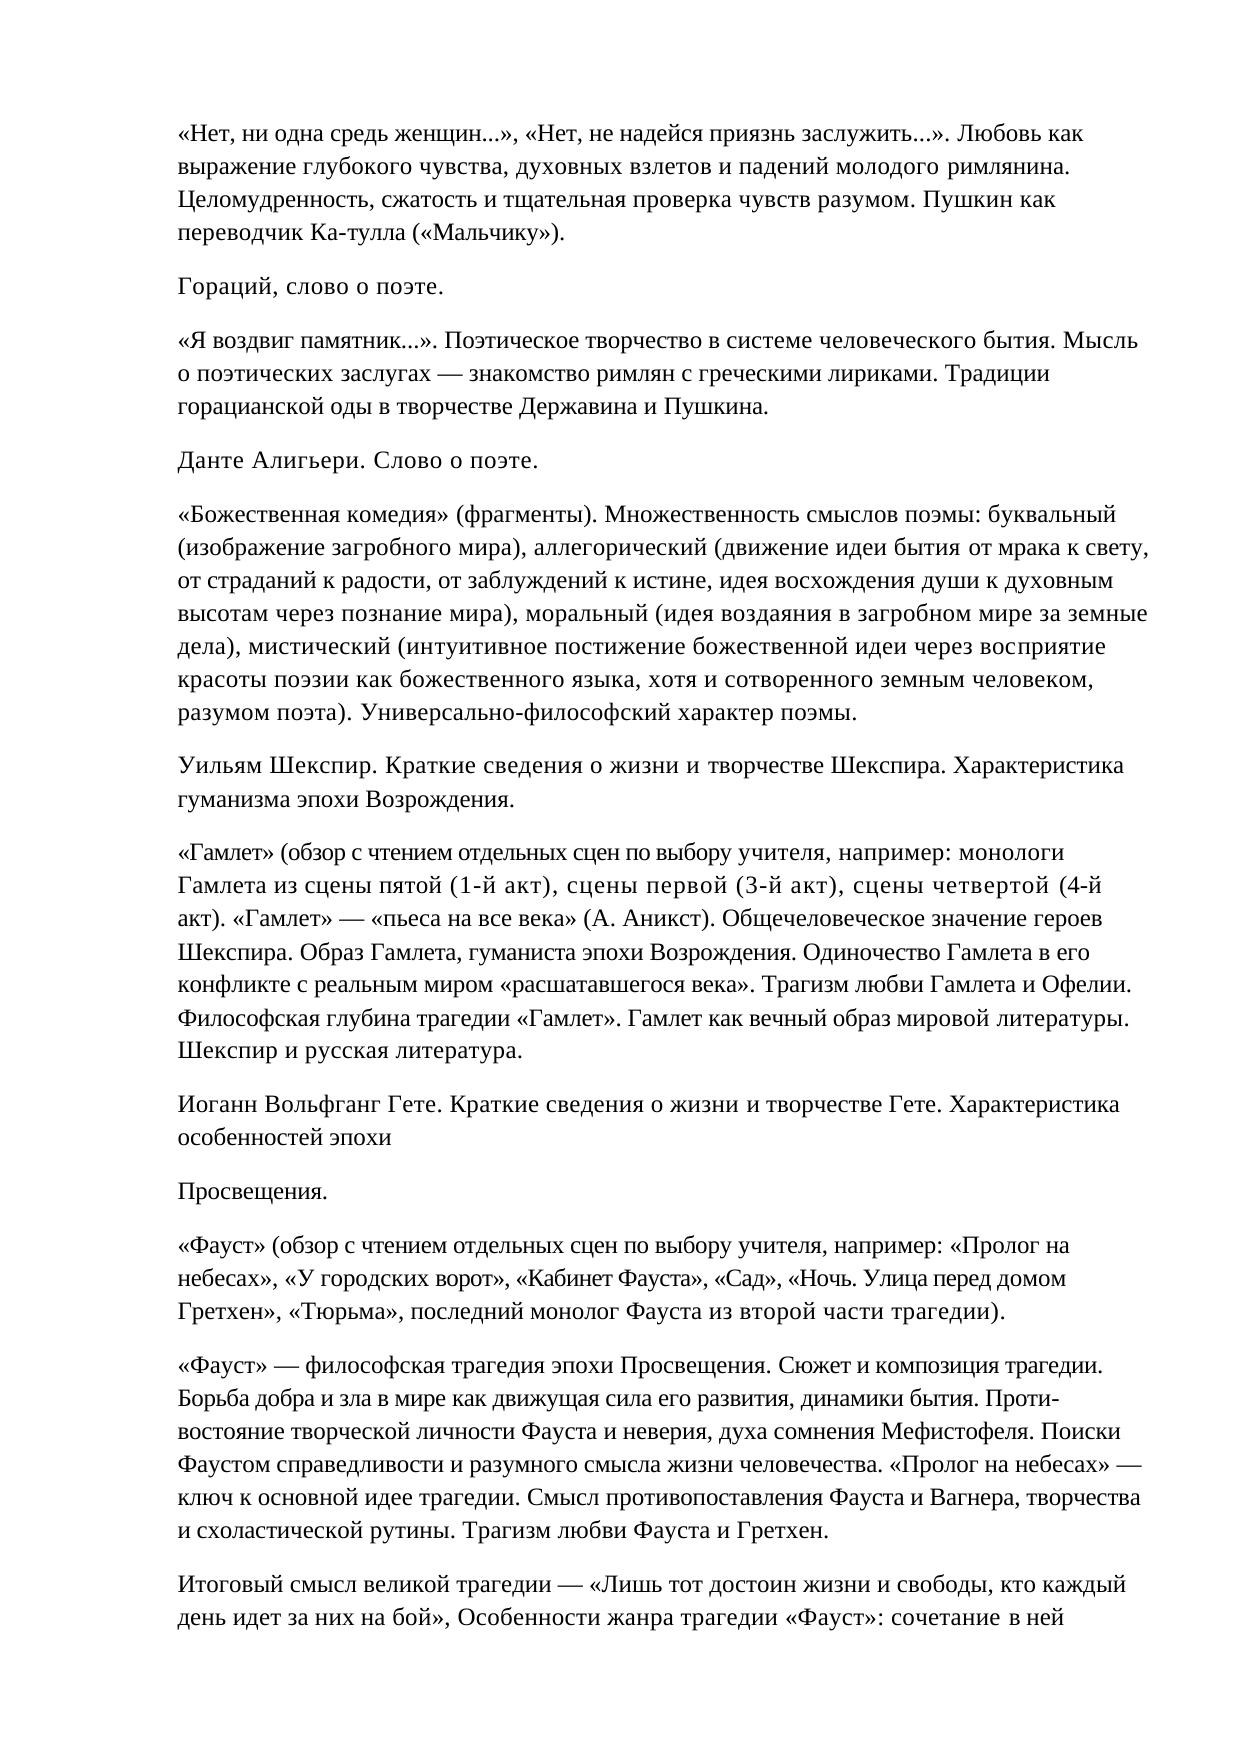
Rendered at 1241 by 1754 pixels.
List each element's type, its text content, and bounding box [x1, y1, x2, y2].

text «Фауст» (обзор с чтением отдельных сцен по выбору учителя, например: «Пролог на небесах», «У городских ворот», «Кабинет Фауста», «Сад», «Ночь. Улица перед домом Гретхен», «Тюрьма», последний монолог Фауста из второй части трагедии). [177, 1230, 1152, 1325]
text «Я воздвиг памятник...». Поэтическое творчество в системе человеческого бытия. Мысль о поэтических заслугах — знакомство римлян с греческими лириками. Традиции горацианской оды в творчестве Державина и Пушкина. [177, 325, 1152, 420]
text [177, 1569, 1152, 1631]
text «Гамлет» (обзор с чтением отдельных сцен по выбору учителя, например: монологи Гамлета из сцены пятой (1-й акт), сцены первой (3-й акт), сцены четвертой (4-й акт). «Гамлет» — «пьеса на все века» (А. Аникст). Общечеловеческое значение героев Шекспира. Образ Гамлета, гуманиста эпохи Возрождения. Одиночество Гамлета в его конфликте с реальным миром «расшатавшегося века». Трагизм любви Гамлета и Офелии. Философская глубина трагедии «Гамлет». Гамлет как вечный образ мировой литературы. Шекспир и русская литература. [177, 837, 1152, 1064]
text «Божественная комедия» (фрагменты). Множественность смыслов поэмы: буквальный (изображение загробного мира), аллегорический (движение идеи бытия от мрака к свету, от страданий к радости, от заблуждений к истине, идея восхождения души к духовным высотам через познание мира), моральный (идея воздаяния в загробном мире за земные дела), мистический (интуитивное постижение божественной идеи через восприятие красоты поэзии как божественного языка, хотя и сотворенного земным человеком, разумом поэта). Универсально-философский характер поэмы. [177, 499, 1152, 726]
text «Нет, ни одна средь женщин...», «Нет, не надейся приязнь заслужить...». Любовь как выражение глубокого чувства, духовных взлетов и падений молодого римлянина. Целомудренность, сжатость и тщательная проверка чувств разумом. Пушкин как переводчик Ка-тулла («Мальчику»). [177, 118, 1152, 246]
text Уильям Шекспир. Краткие сведения о жизни и творчестве Шекспира. Характеристика гуманизма эпохи Возрождения. [177, 751, 1152, 812]
text Гораций, слово о поэте. [177, 271, 1152, 300]
text Данте Алигьери. Слово о поэте. [177, 445, 1152, 473]
text Иоганн Вольфганг Гете. Краткие сведения о жизни и творчестве Гете. Характеристика особенностей эпохи [177, 1089, 1152, 1151]
text Просвещения. [177, 1176, 1152, 1205]
text «Фауст» — философская трагедия эпохи Просвещения. Сюжет и композиция трагедии. Борьба добра и зла в мире как движущая сила его развития, динамики бытия. Противостояние творческой личности Фауста и неверия, духа сомнения Мефистофеля. Поиски Фаустом справедливости и разумного смысла жизни человечества. «Пролог на небесах» — ключ к основной идее трагедии. Смысл противопоставления Фауста и Вагнера, творчества и схоластической рутины. Трагизм любви Фауста и Гретхен. [177, 1350, 1152, 1544]
